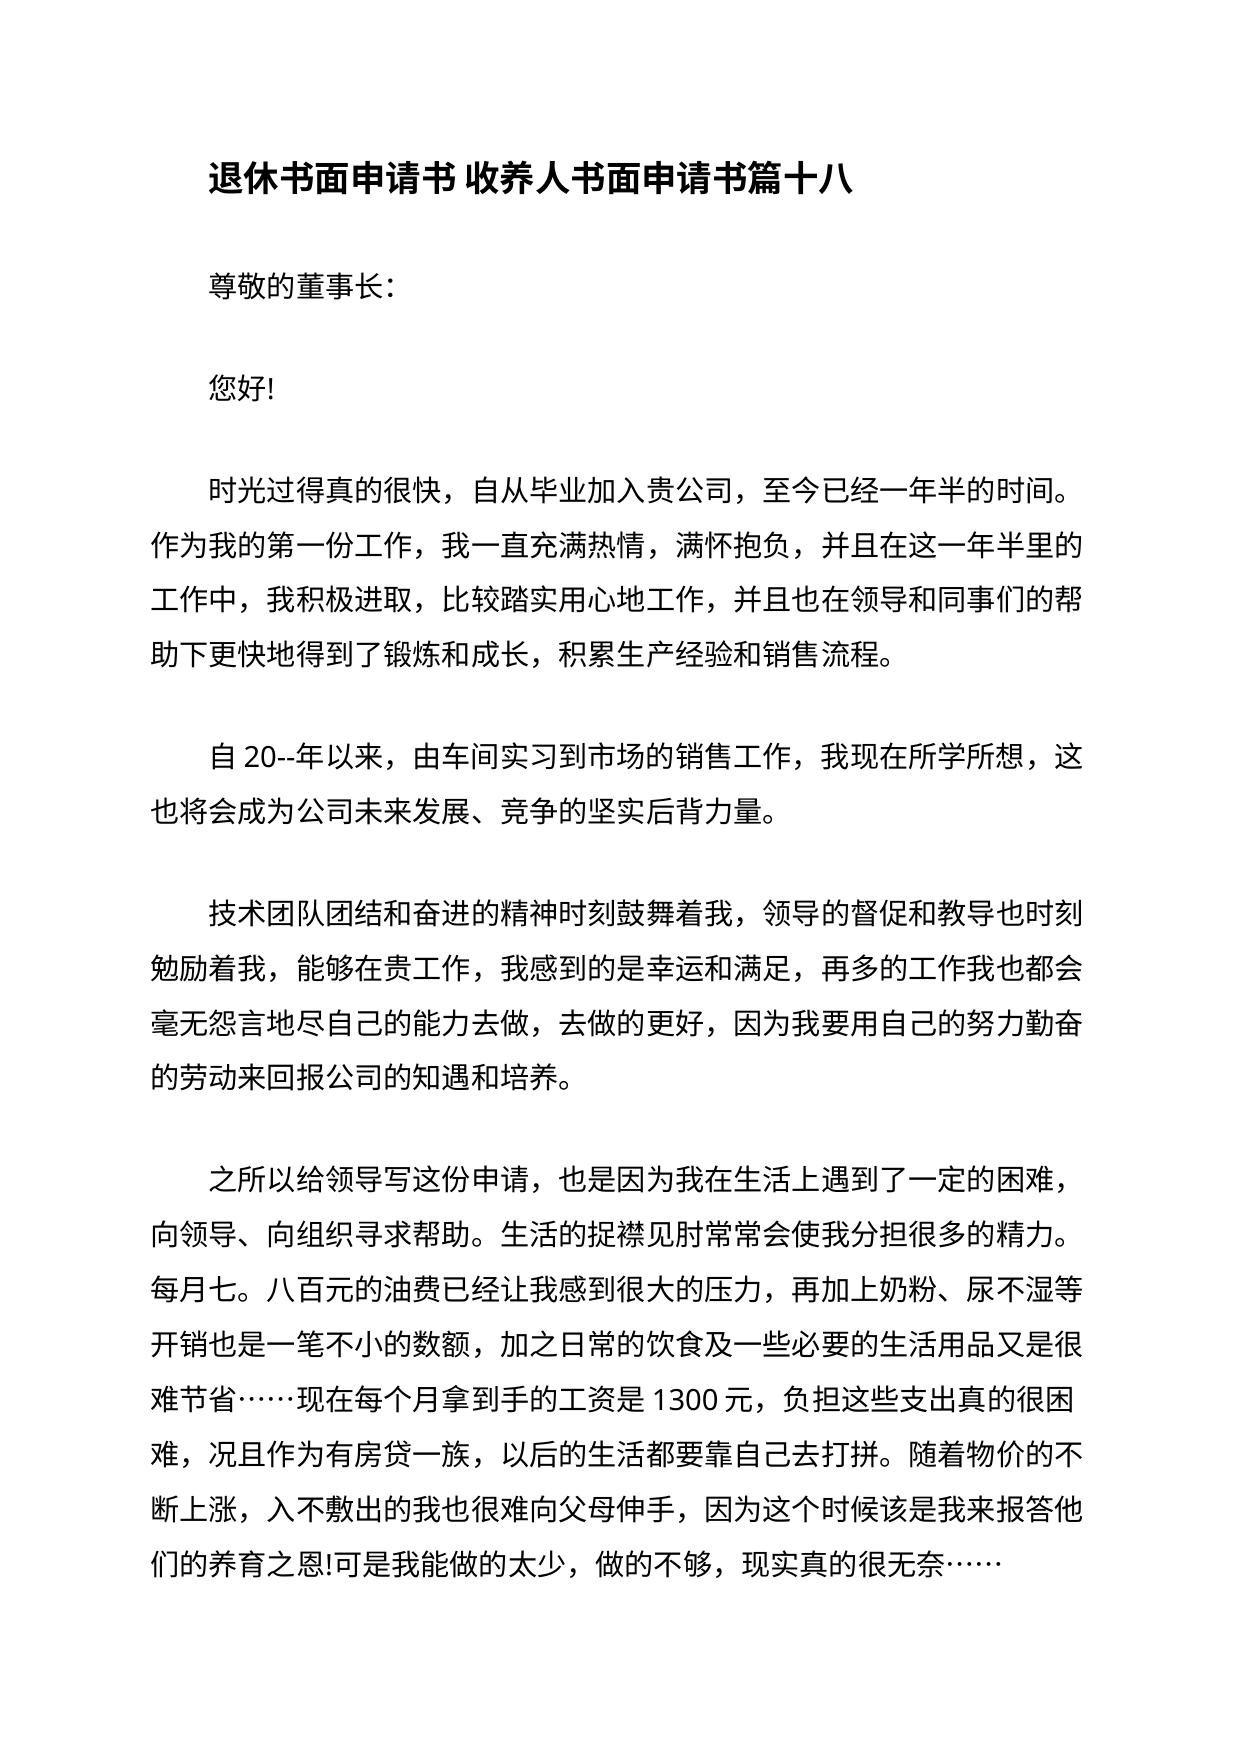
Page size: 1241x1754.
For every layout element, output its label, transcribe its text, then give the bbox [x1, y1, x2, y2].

text 技术团队团结和奋进的精神时刻鼓舞着我，领导的督促和教导也时刻勉励着我，能够在贵工作，我感到的是幸运和满足，再多的工作我也都会毫无怨言地尽自己的能力去做，去做的更好，因为我要用自己的努力勤奋的劳动来回报公司的知遇和培养。 [150, 890, 1090, 1097]
text 自20--年以来，由车间实习到市场的销售工作，我现在所学所想，这也将会成为公司未来发展、竞争的坚实后背力量。 [150, 734, 1090, 831]
text 之所以给领导写这份申请，也是因为我在生活上遇到了一定的困难，向领导、向组织寻求帮助。生活的捉襟见肘常常会使我分担很多的精力。每月七。八百元的油费已经让我感到很大的压力，再加上奶粉、尿不湿等开销也是一笔不小的数额，加之日常的饮食及一些必要的生活用品又是很难节省……现在每个月拿到手的工资是1300元，负担这些支出真的很困难，况且作为有房贷一族，以后的生活都要靠自己去打拼。随着物价的不断上涨，入不敷出的我也很难向父母伸手，因为这个时候该是我来报答他们的养育之恩!可是我能做的太少，做的不够，现实真的很无奈…… [150, 1157, 1090, 1584]
text 尊敬的董事长： [150, 263, 1090, 306]
text 退休书面申请书 收养人书面申请书篇十八 [150, 150, 1090, 201]
text 您好! [150, 365, 1090, 408]
text 时光过得真的很快，自从毕业加入贵公司，至今已经一年半的时间。作为我的第一份工作，我一直充满热情，满怀抱负，并且在这一年半里的工作中，我积极进取，比较踏实用心地工作，并且也在领导和同事们的帮助下更快地得到了锻炼和成长，积累生产经验和销售流程。 [150, 467, 1090, 674]
